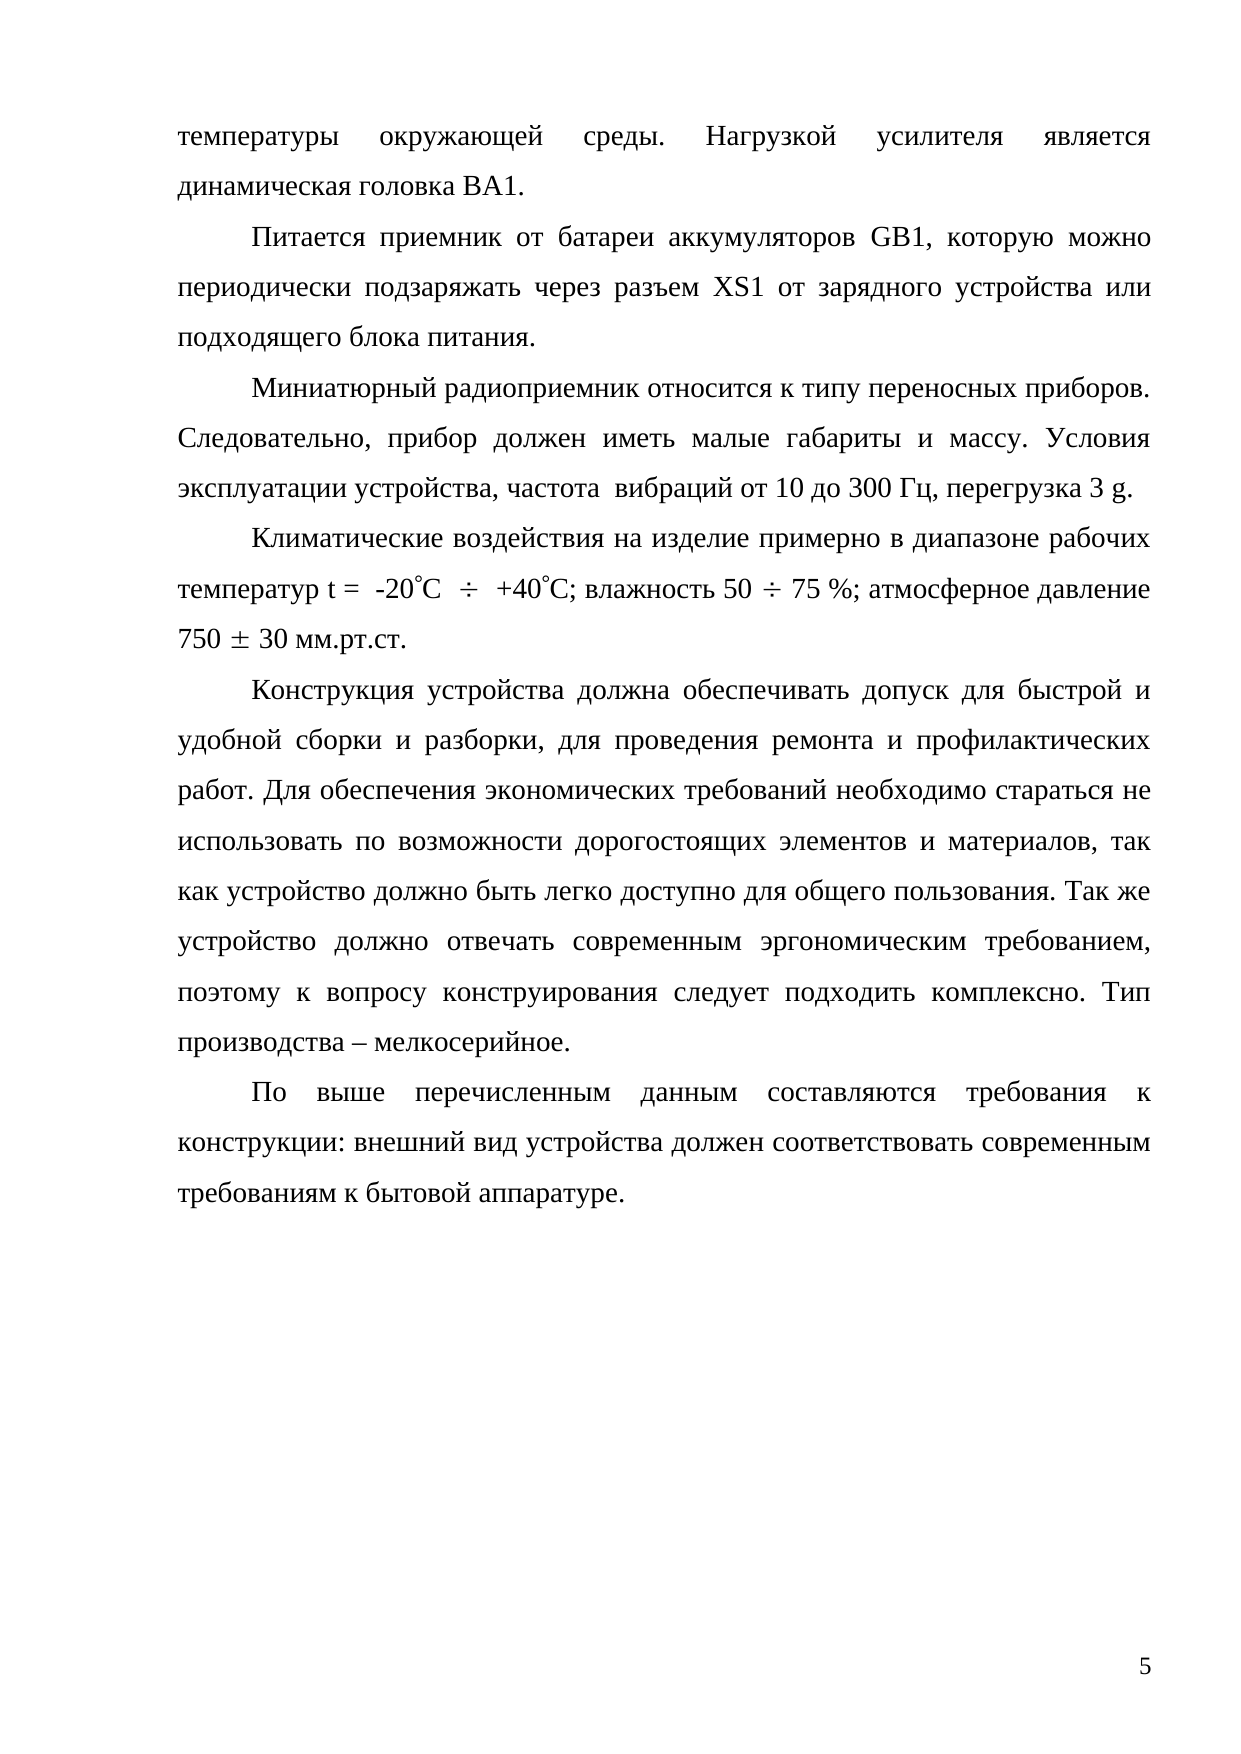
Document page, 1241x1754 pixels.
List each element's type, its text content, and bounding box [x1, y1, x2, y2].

text По выше перечисленным данным составляются требования к конструкции: внешний вид устройства должен соответствовать современным требованиям к бытовой аппаратуре. [177, 1074, 1152, 1208]
text Климатические воздействия на изделие примерно в диапазоне рабочих температур t = -20C +40C; влажность 50 75 %; атмосферное давление 750 30 мм.рт.ст. [177, 521, 1152, 655]
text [177, 118, 1152, 202]
text Конструкция устройства должна обеспечивать допуск для быстрой и удобной сборки и разборки, для проведения ремонта и профилактических работ. Для обеспечения экономических требований необходимо стараться не использовать по возможности дорогостоящих элементов и материалов, так как устройство должно быть легко доступно для общего пользования. Так же устройство должно отвечать современным эргономическим требованием, поэтому к вопросу конструирования следует подходить комплексно. Тип производства – мелкосерийное. [177, 672, 1152, 1057]
text Питается приемник от батареи аккумуляторов GB1, которую можно периодически подзаряжать через разъем XS1 от зарядного устройства или подходящего блока питания. [177, 219, 1152, 353]
text Миниатюрный радиоприемник относится к типу переносных приборов. Следовательно, прибор должен иметь малые габариты и массу. Условия эксплуатации устройства, частота вибраций от 10 до 300 Гц, перегрузка 3 g. [177, 370, 1152, 504]
